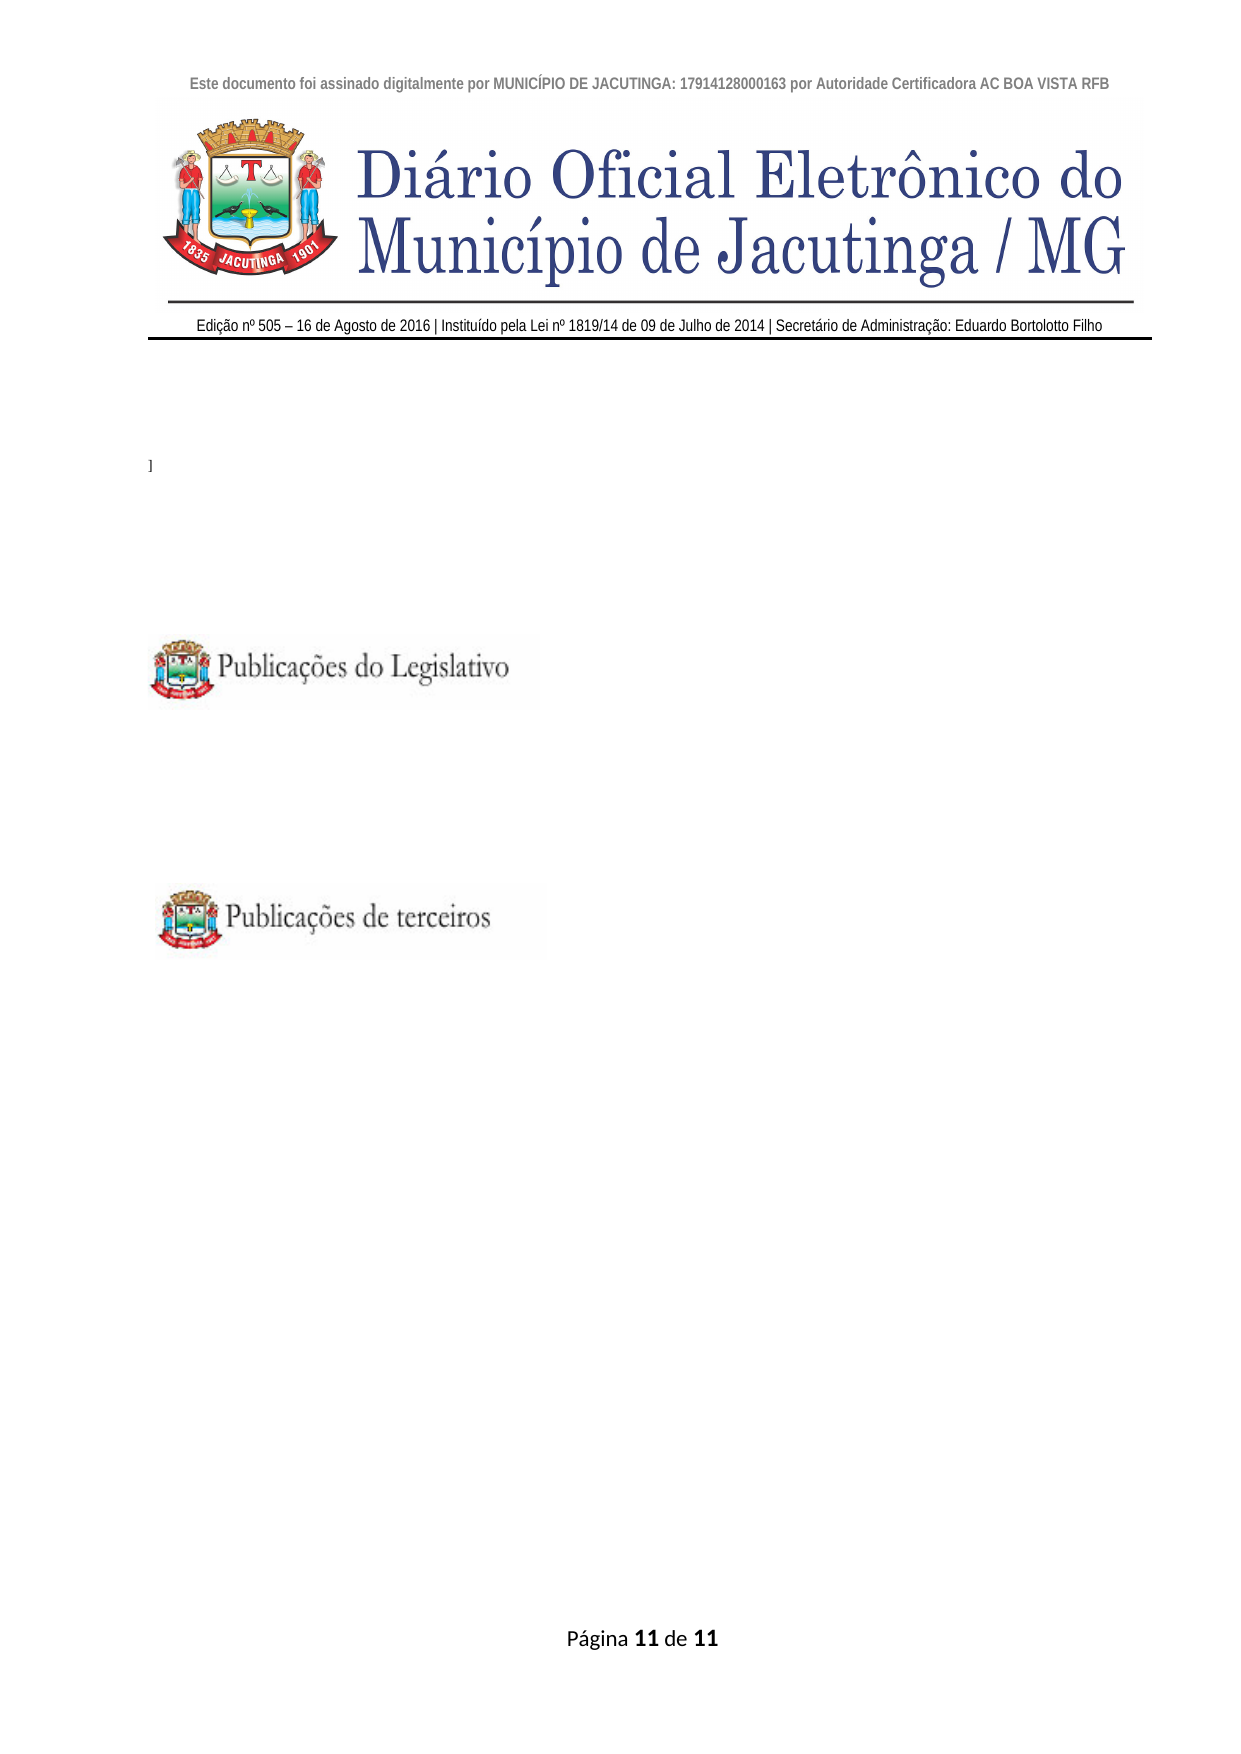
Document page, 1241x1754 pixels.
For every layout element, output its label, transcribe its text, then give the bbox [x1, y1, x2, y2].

text ] [148, 456, 605, 473]
picture [147, 634, 540, 710]
picture [155, 883, 548, 960]
picture [155, 97, 1145, 313]
